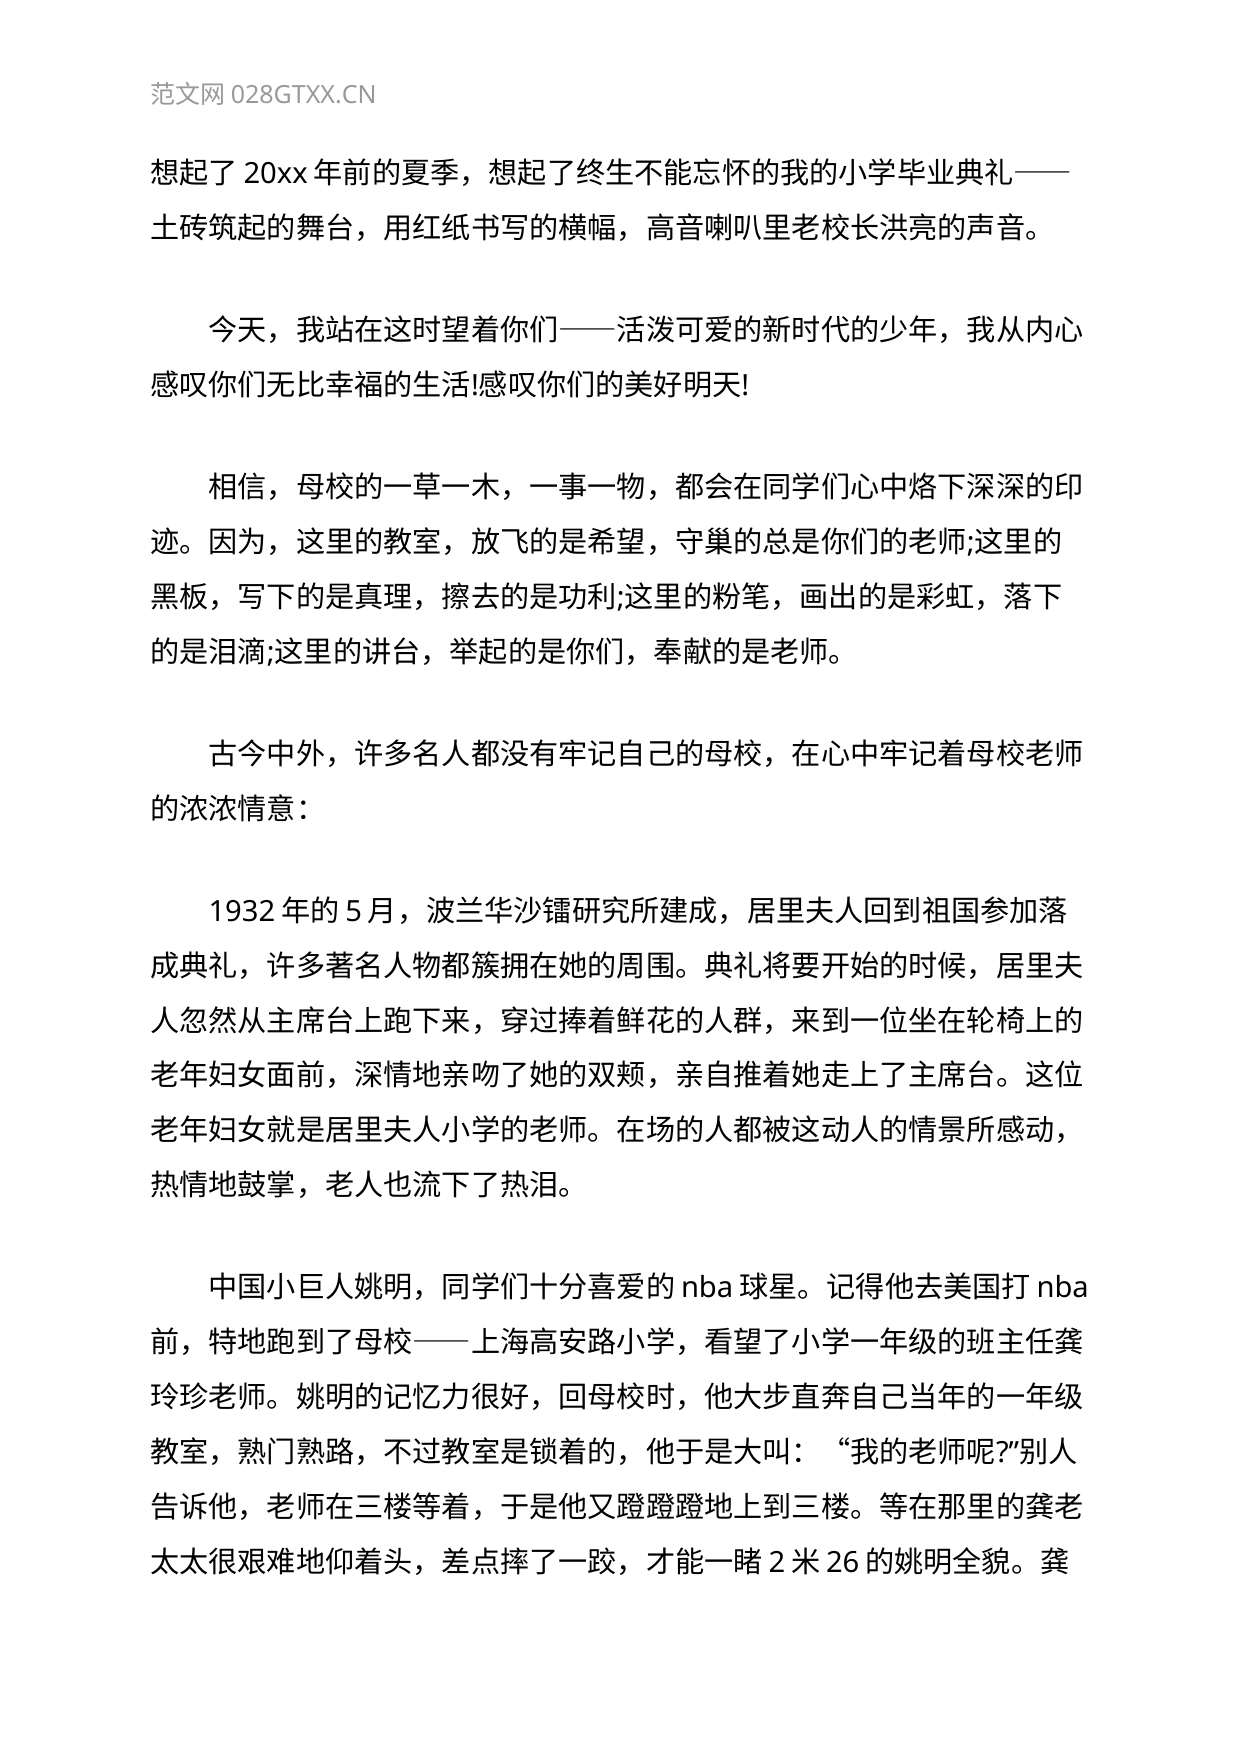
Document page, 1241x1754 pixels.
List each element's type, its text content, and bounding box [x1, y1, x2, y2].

text 相信，母校的一草一木，一事一物，都会在同学们心中烙下深深的印迹。因为，这里的教室，放飞的是希望，守巢的总是你们的老师;这里的黑板，写下的是真理，擦去的是功利;这里的粉笔，画出的是彩虹，落下的是泪滴;这里的讲台，举起的是你们，奉献的是老师。 [150, 464, 1090, 671]
text 今天，我站在这时望着你们——活泼可爱的新时代的少年，我从内心感叹你们无比幸福的生活!感叹你们的美好明天! [150, 307, 1090, 404]
text 1932年的5月，波兰华沙镭研究所建成，居里夫人回到祖国参加落成典礼，许多著名人物都簇拥在她的周围。典礼将要开始的时候，居里夫人忽然从主席台上跑下来，穿过捧着鲜花的人群，来到一位坐在轮椅上的老年妇女面前，深情地亲吻了她的双颊，亲自推着她走上了主席台。这位老年妇女就是居里夫人小学的老师。在场的人都被这动人的情景所感动，热情地鼓掌，老人也流下了热泪。 [150, 887, 1090, 1204]
text 古今中外，许多名人都没有牢记自己的母校，在心中牢记着母校老师的浓浓情意： [150, 731, 1090, 828]
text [150, 150, 1090, 247]
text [150, 1263, 1090, 1581]
